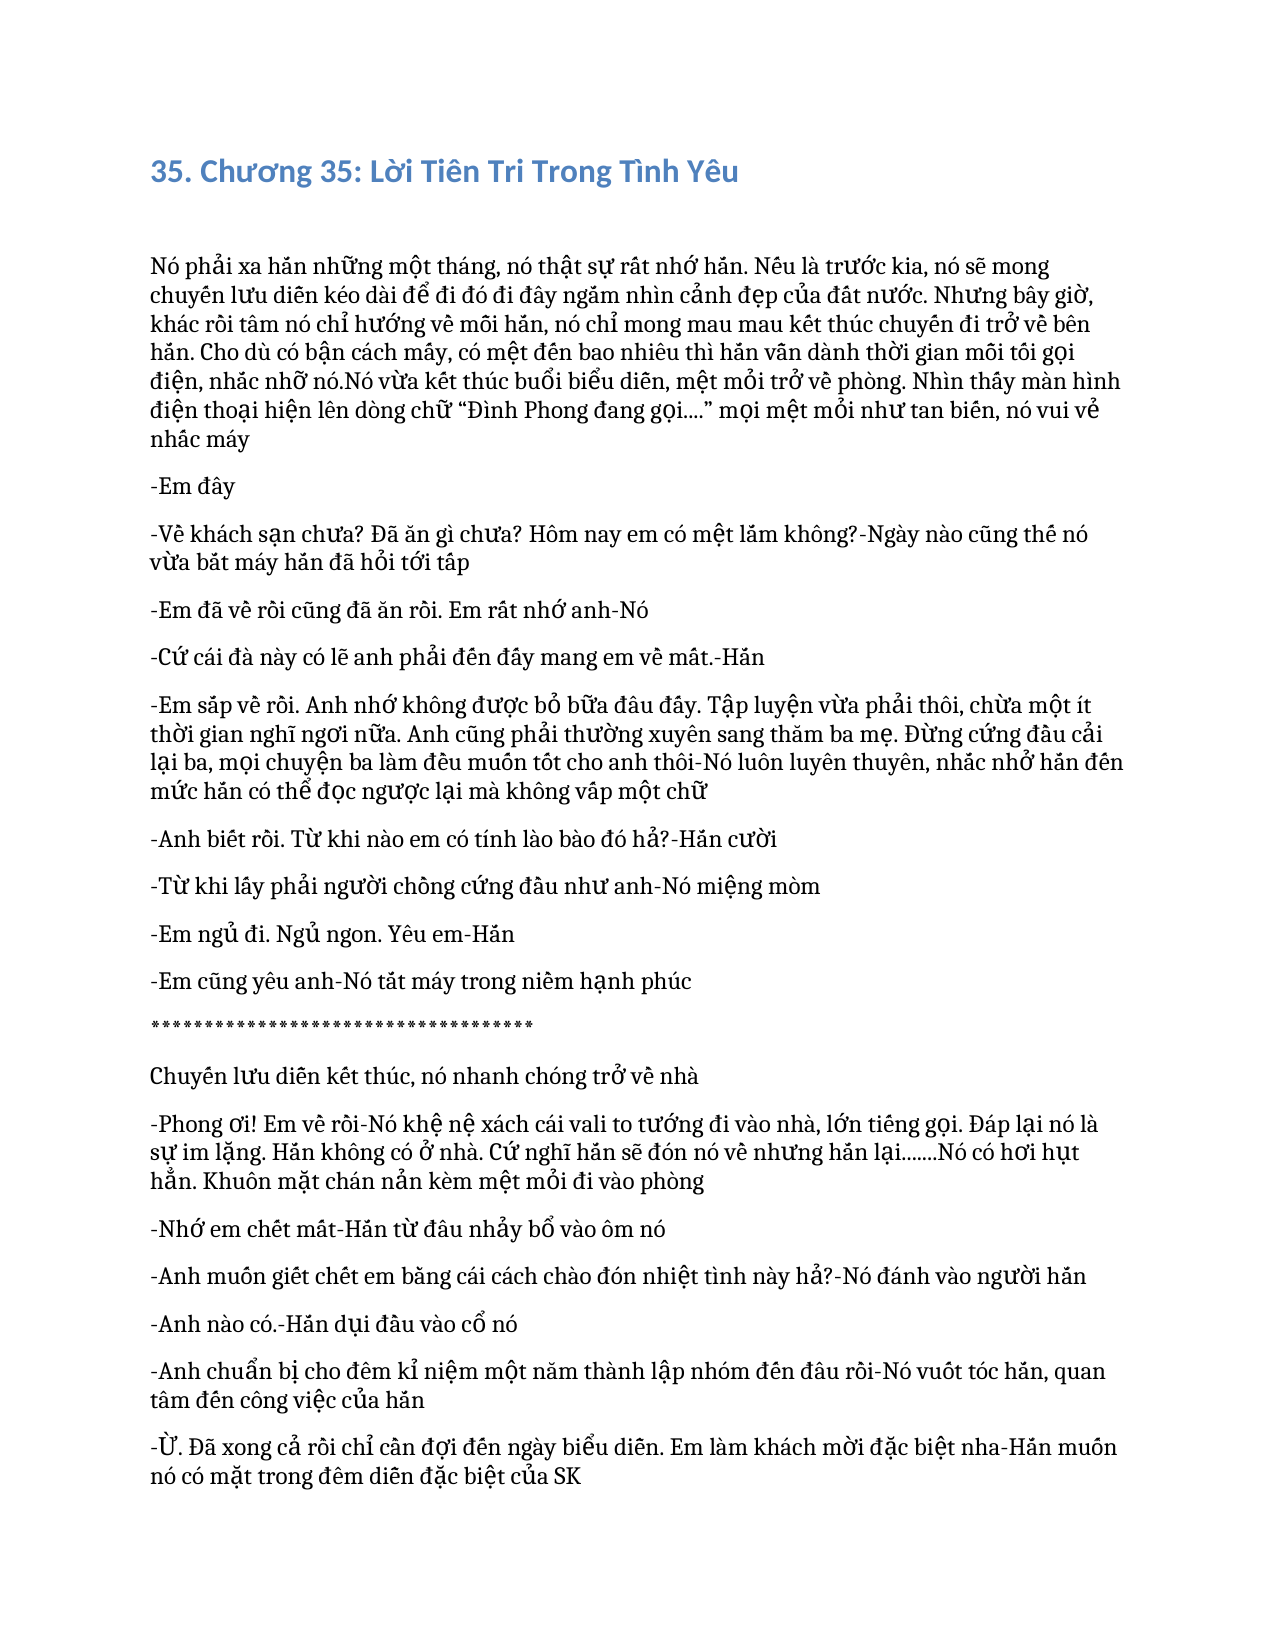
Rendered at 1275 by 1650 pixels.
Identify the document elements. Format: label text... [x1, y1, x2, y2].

text -Cứ cái đà này có lẽ anh phải đến đấy mang em về mất.-Hắn [150, 643, 1125, 672]
text -Anh nào có.-Hắn dụi đầu vào cổ nó [150, 1309, 1125, 1338]
text -Ừ. Đã xong cả rồi chỉ cần đợi đến ngày biểu diễn. Em làm khách mời đặc biệt nha-Hắn muốn nó có mặt trong đêm diễn đặc biệt của SK [150, 1433, 1125, 1491]
text -Về khách sạn chưa? Đã ăn gì chưa? Hôm nay em có mệt lắm không?-Ngày nào cũng thế nó vừa bắt máy hắn đã hỏi tới tấp [150, 519, 1125, 577]
text -Em ngủ đi. Ngủ ngon. Yêu em-Hắn [150, 919, 1125, 948]
text -Em đây [150, 472, 1125, 501]
text -Anh chuẩn bị cho đêm kỉ niệm một năm thành lập nhóm đến đâu rồi-Nó vuốt tóc hắn, quan tâm đến công việc của hắn [150, 1357, 1125, 1414]
text Nó phải xa hắn những một tháng, nó thật sự rất nhớ hắn. Nếu là trước kia, nó sẽ mong chuyến lưu diễn kéo dài để đi đó đi đây ngắm nhìn cảnh đẹp của đất nước. Nhưng bây giờ, khác rồi tâm nó chỉ hướng về mỗi hắn, nó chỉ mong mau mau kết thúc chuyến đi trở về bên hắn. Cho dù có bận cách mấy, có mệt đến bao nhiêu thì hắn vẫn dành thời gian mỗi tối gọi điện, nhắc nhỡ nó.Nó vừa kết thúc buổi biểu diễn, mệt mỏi trở về phòng. Nhìn thấy màn hình điện thoại hiện lên dòng chữ “Đình Phong đang gọi....” mọi mệt mỏi như tan biến, nó vui vẻ nhấc máy [150, 194, 1125, 453]
text -Phong ơi! Em về rồi-Nó khệ nệ xách cái vali to tướng đi vào nhà, lớn tiếng gọi. Đáp lại nó là sự im lặng. Hắn không có ở nhà. Cứ nghĩ hắn sẽ đón nó về nhưng hắn lại.......Nó có hơi hụt hẳn. Khuôn mặt chán nản kèm mệt mỏi đi vào phòng [150, 1109, 1125, 1196]
text ************************************ [150, 1014, 1125, 1043]
text -Anh muốn giết chết em bằng cái cách chào đón nhiệt tình này hả?-Nó đánh vào người hắn [150, 1262, 1125, 1291]
text -Từ khi lấy phải người chồng cứng đầu như anh-Nó miệng mòm [150, 872, 1125, 901]
text -Em đã về rồi cũng đã ăn rồi. Em rất nhớ anh-Nó [150, 596, 1125, 624]
text -Nhớ em chết mất-Hắn từ đâu nhảy bổ vào ôm nó [150, 1214, 1125, 1243]
text -Em cũng yêu anh-Nó tắt máy trong niềm hạnh phúc [150, 967, 1125, 996]
text -Em sắp về rồi. Anh nhớ không được bỏ bữa đâu đấy. Tập luyện vừa phải thôi, chừa một ít thời gian nghĩ ngơi nữa. Anh cũng phải thường xuyên sang thăm ba mẹ. Đừng cứng đầu cải lại ba, mọi chuyện ba làm đều muốn tốt cho anh thôi-Nó luôn luyên thuyên, nhắc nhở hắn đến mức hắn có thể đọc ngược lại mà không vấp một chữ [150, 691, 1125, 806]
text Chuyến lưu diễn kết thúc, nó nhanh chóng trở về nhà [150, 1062, 1125, 1091]
text -Anh biết rồi. Từ khi nào em có tính lào bào đó hả?-Hắn cười [150, 824, 1125, 853]
subtitle 35. Chương 35: Lời Tiên Tri Trong Tình Yêu [150, 150, 1125, 191]
